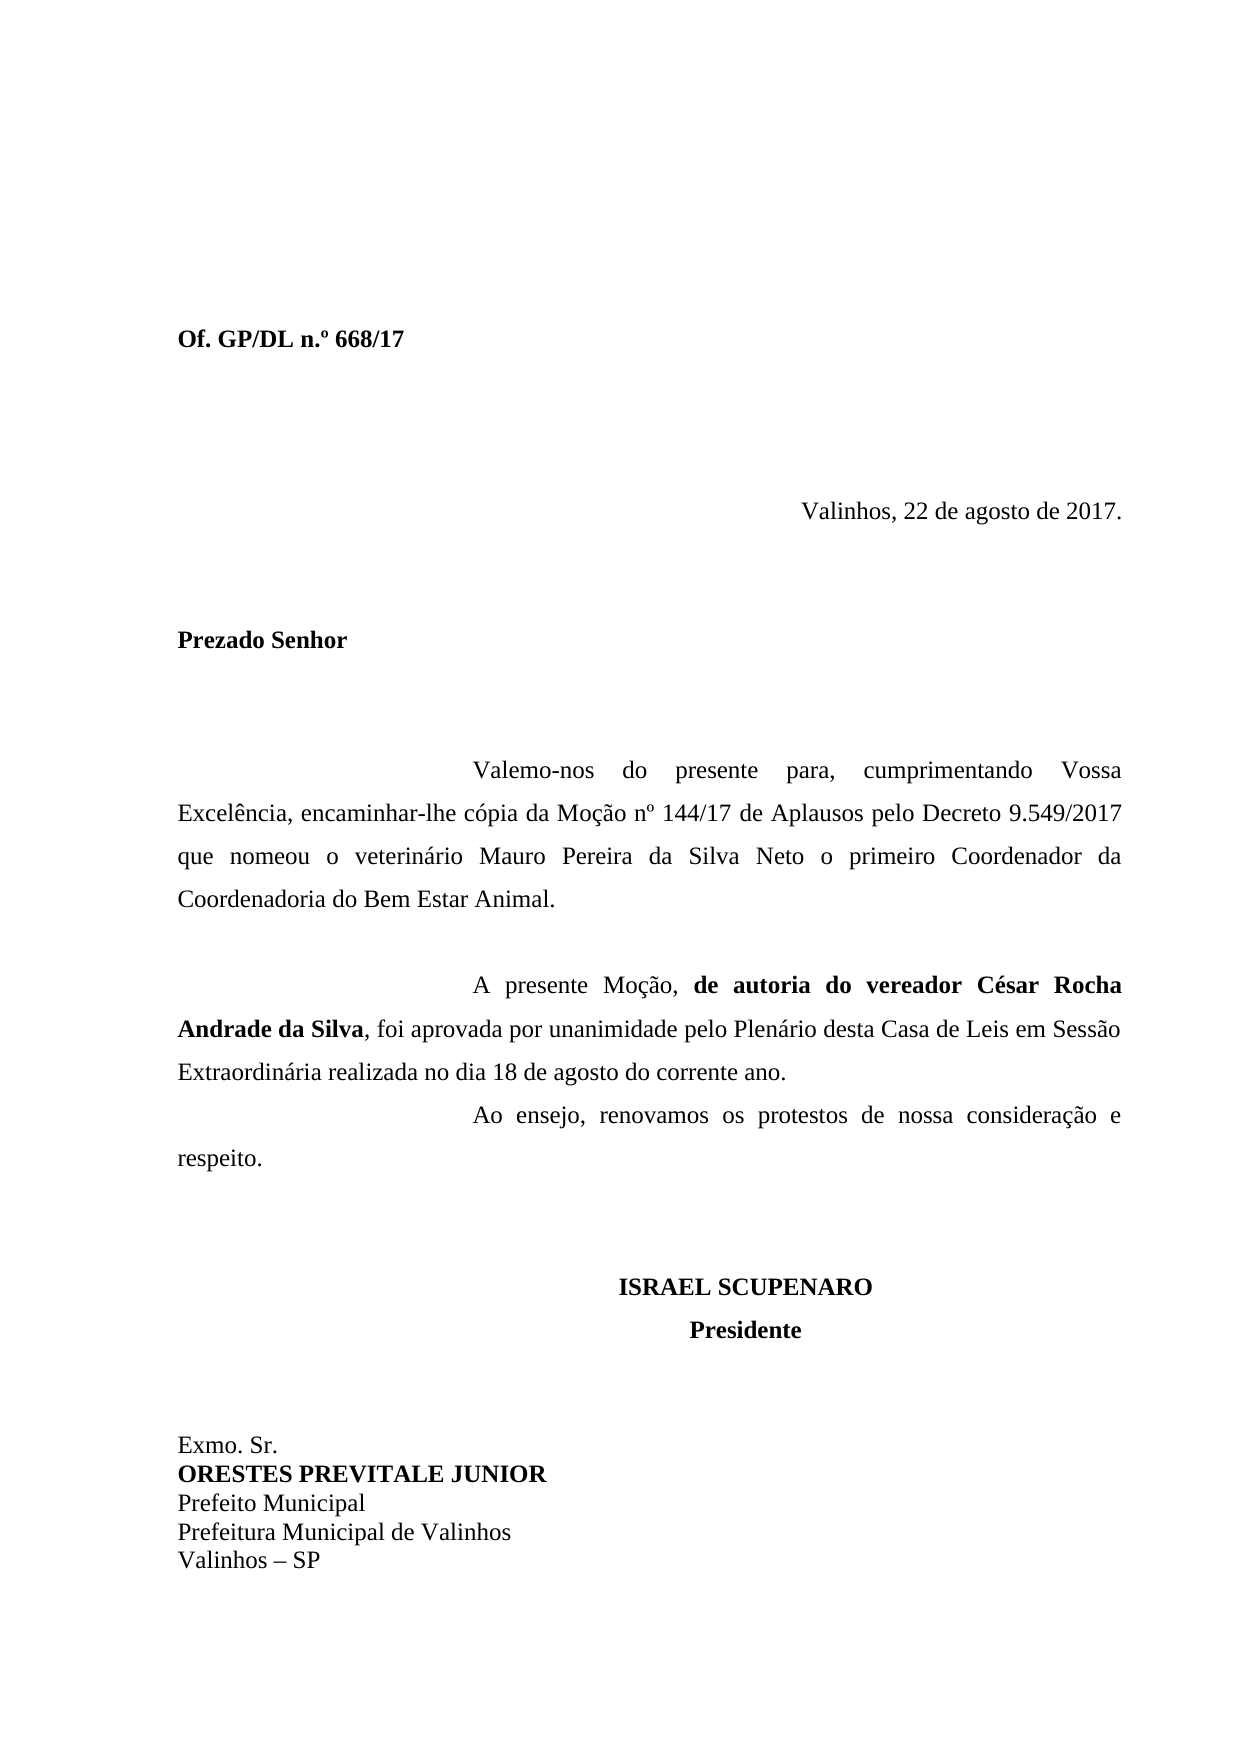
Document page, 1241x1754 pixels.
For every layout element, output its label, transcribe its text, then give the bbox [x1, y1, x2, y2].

text A presente Moção, de autoria do vereador César Rocha Andrade da Silva, foi aprovada por unanimidade pelo Plenário desta Casa de Leis em Sessão Extraordinária realizada no dia 18 de agosto do corrente ano. [177, 971, 1122, 1086]
text ISRAEL SCUPENARO [369, 1272, 1122, 1301]
text Valinhos, 22 de agosto de 2017. [177, 496, 1122, 525]
text ORESTES PREVITALE JUNIOR [177, 1459, 1122, 1488]
text Prefeito Municipal [177, 1488, 1122, 1517]
text Prefeitura Municipal de Valinhos [177, 1517, 1122, 1546]
text Ao ensejo, renovamos os protestos de nossa consideração e respeito. [177, 1100, 1122, 1172]
text Valinhos – SP [177, 1546, 1122, 1574]
text Exmo. Sr. [177, 1431, 1122, 1459]
text Presidente [369, 1316, 1122, 1344]
text Valemo-nos do presente para, cumprimentando Vossa Excelência, encaminhar-lhe cópia da Moção nº 144/17 de Aplausos pelo Decreto 9.549/2017 que nomeou o veterinário Mauro Pereira da Silva Neto o primeiro Coordenador da Coordenadoria do Bem Estar Animal. [177, 755, 1122, 913]
text Of. GP/DL n.º /17 [177, 324, 1122, 352]
text Prezado Senhor [177, 626, 1122, 654]
